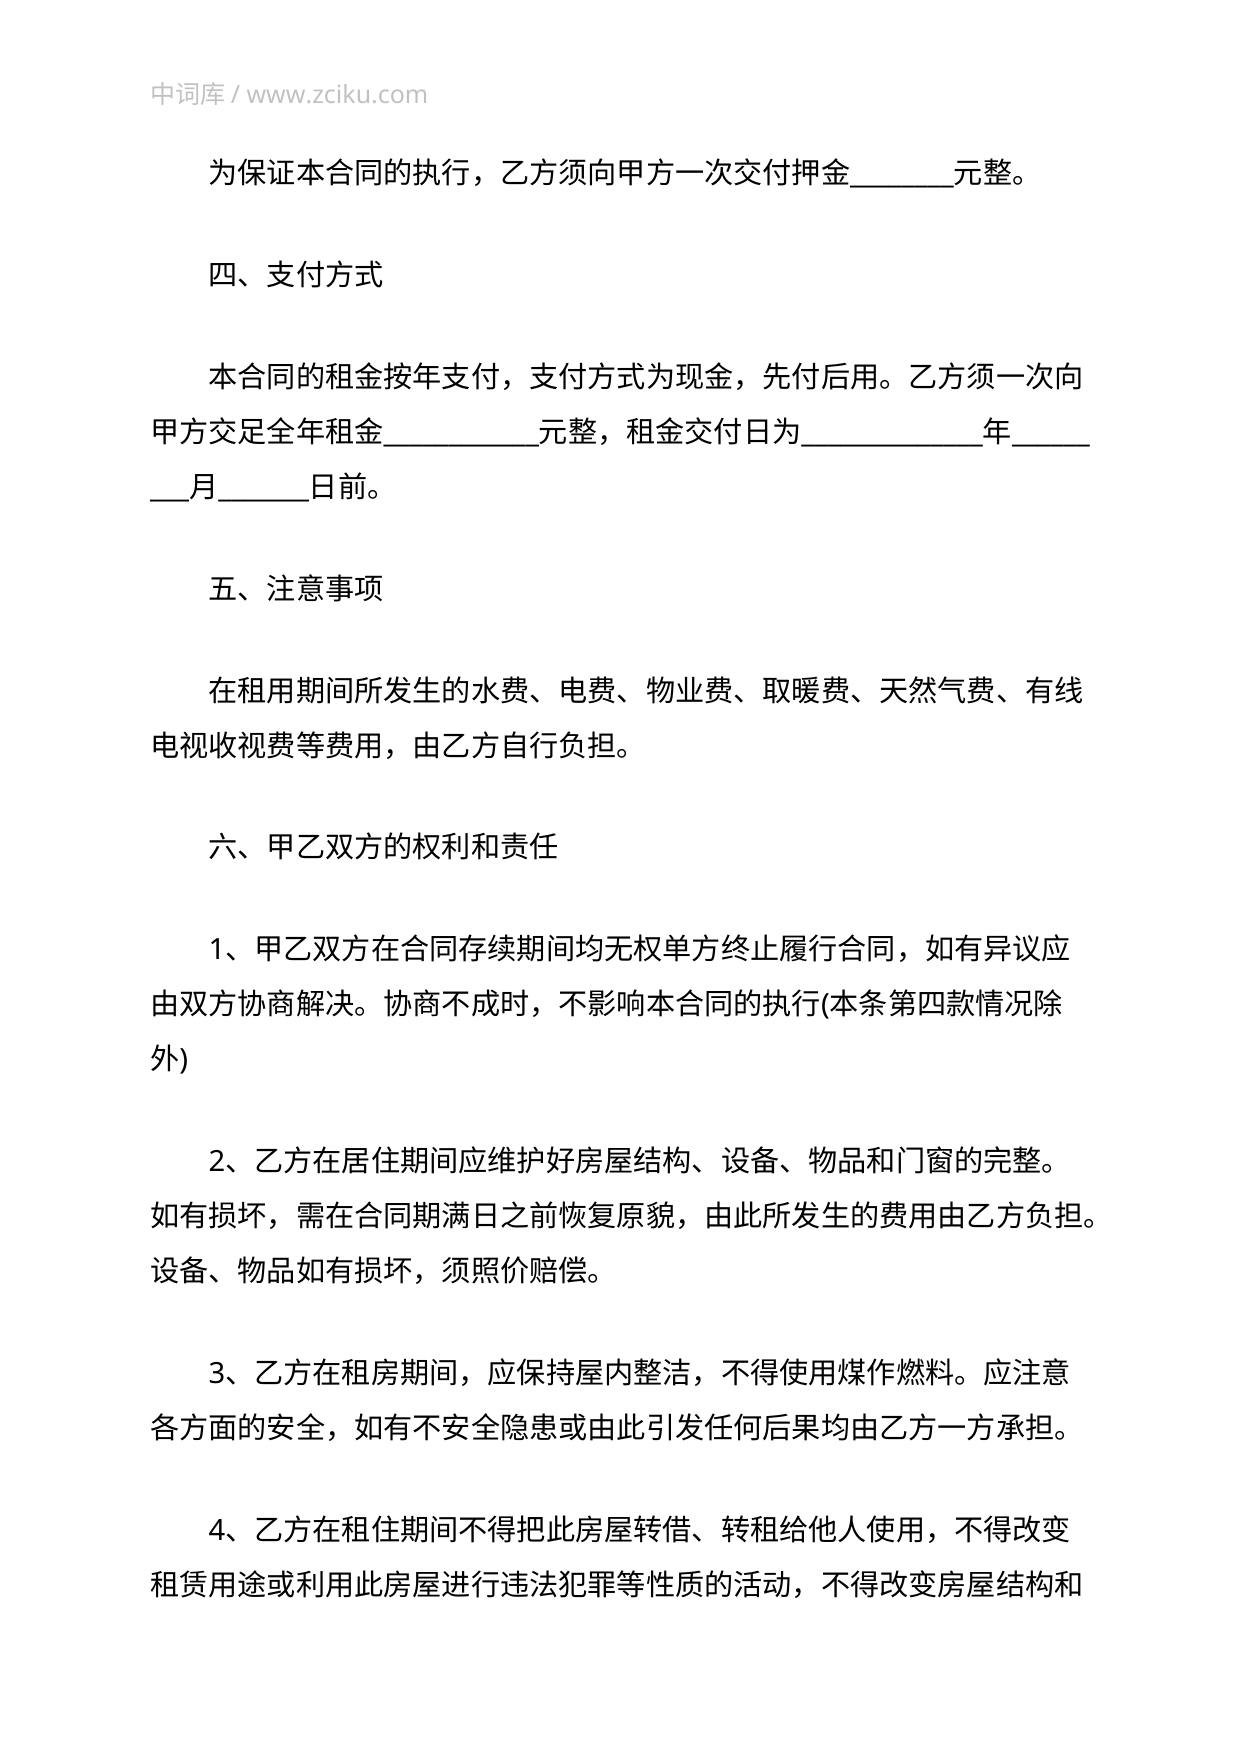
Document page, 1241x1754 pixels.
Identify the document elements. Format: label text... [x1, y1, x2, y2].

text 3、乙方在租房期间，应保持屋内整洁，不得使用煤作燃料。应注意各方面的安全，如有不安全隐患或由此引发任何后果均由乙方一方承担。 [150, 1349, 1090, 1447]
text 六、甲乙双方的权利和责任 [150, 824, 1090, 866]
text 1、甲乙双方在合同存续期间均无权单方终止履行合同，如有异议应由双方协商解决。协商不成时，不影响本合同的执行(本条第四款情况除外) [150, 926, 1090, 1078]
text 五、注意事项 [150, 566, 1090, 608]
text 为保证本合同的执行，乙方须向甲方一次交付押金________元整。 [150, 150, 1090, 192]
text 四、支付方式 [150, 252, 1090, 294]
text 2、乙方在居住期间应维护好房屋结构、设备、物品和门窗的完整。如有损坏，需在合同期满日之前恢复原貌，由此所发生的费用由乙方负担。设备、物品如有损坏，须照价赔偿。 [150, 1138, 1090, 1290]
text 本合同的租金按年支付，支付方式为现金，先付后用。乙方须一次向甲方交足全年租金____________元整，租金交付日为______________年_________月_______日前。 [150, 354, 1090, 506]
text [150, 1506, 1090, 1603]
text 在租用期间所发生的水费、电费、物业费、取暖费、天然气费、有线电视收视费等费用，由乙方自行负担。 [150, 667, 1090, 764]
